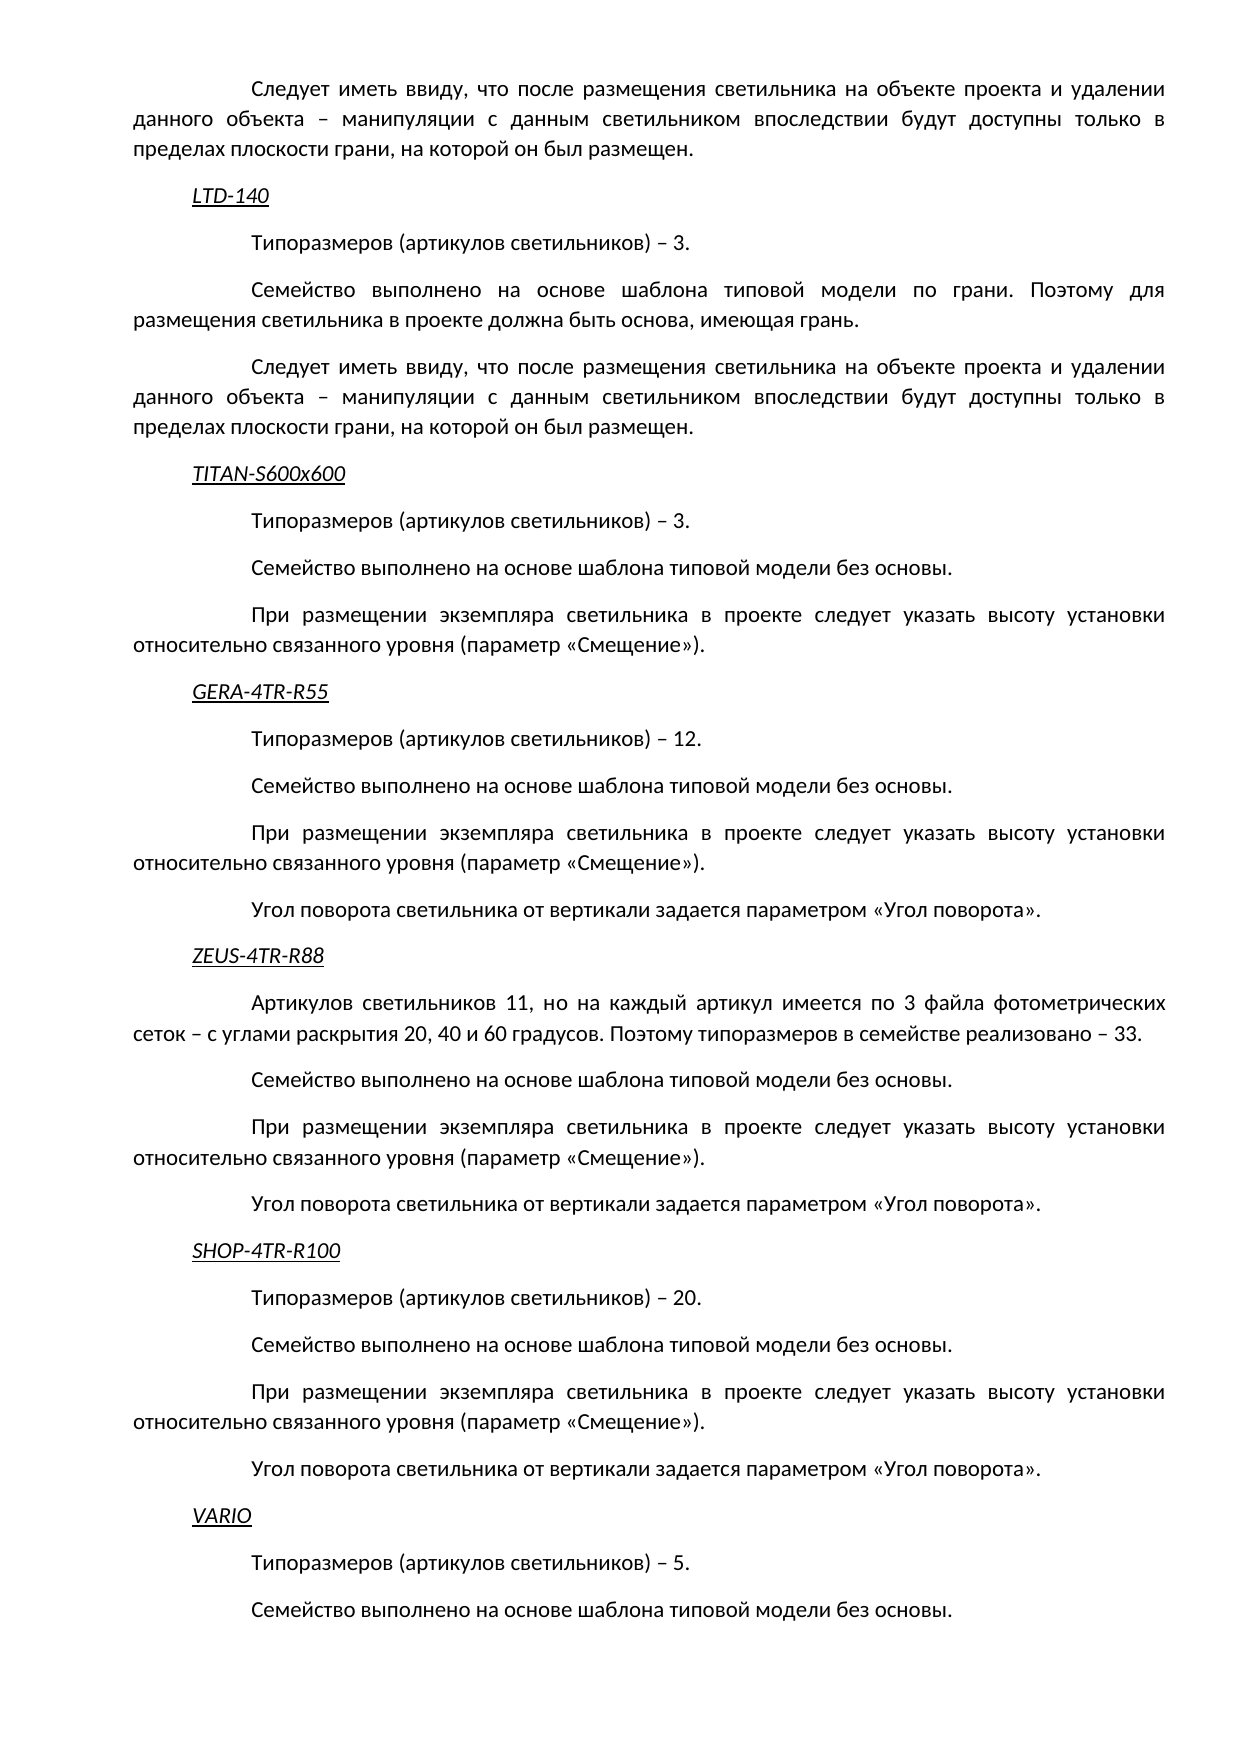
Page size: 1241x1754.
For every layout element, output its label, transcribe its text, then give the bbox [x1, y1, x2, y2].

text Угол поворота светильника от вертикали задается параметром «Угол поворота». [133, 895, 1167, 923]
text SHOP-4TR-R100 [133, 1236, 1167, 1264]
text Семейство выполнено на основе шаблона типовой модели без основы. [133, 1066, 1167, 1093]
text Семейство выполнено на основе шаблона типовой модели без основы. [133, 1595, 1167, 1623]
text При размещении экземпляра светильника в проекте следует указать высоту установки относительно связанного уровня (параметр «Смещение»). [133, 600, 1167, 658]
text Семейство выполнено на основе шаблона типовой модели без основы. [133, 553, 1167, 581]
text Угол поворота светильника от вертикали задается параметром «Угол поворота». [133, 1189, 1167, 1217]
text Типоразмеров (артикулов светильников) – 3. [133, 506, 1167, 534]
text LTD-140 [133, 181, 1167, 209]
text При размещении экземпляра светильника в проекте следует указать высоту установки относительно связанного уровня (параметр «Смещение»). [133, 1377, 1167, 1435]
text Семейство выполнено на основе шаблона типовой модели без основы. [133, 771, 1167, 799]
text Типоразмеров (артикулов светильников) – 20. [133, 1283, 1167, 1311]
text ZEUS-4TR-R88 [133, 942, 1167, 969]
text Угол поворота светильника от вертикали задается параметром «Угол поворота». [133, 1454, 1167, 1482]
text При размещении экземпляра светильника в проекте следует указать высоту установки относительно связанного уровня (параметр «Смещение»). [133, 818, 1167, 876]
text Типоразмеров (артикулов светильников) – 5. [133, 1548, 1167, 1576]
text Семейство выполнено на основе шаблона типовой модели без основы. [133, 1330, 1167, 1358]
text GERA-4TR-R55 [133, 677, 1167, 705]
text TITAN-S600x600 [133, 459, 1167, 487]
text VARIO [133, 1501, 1167, 1529]
text Артикулов светильников 11, но на каждый артикул имеется по 3 файла фотометрических сеток – с углами раскрытия 20, 40 и 60 градусов. Поэтому типоразмеров в семействе реализовано – 33. [133, 988, 1167, 1047]
text При размещении экземпляра светильника в проекте следует указать высоту установки относительно связанного уровня (параметр «Смещение»). [133, 1112, 1167, 1171]
text Семейство выполнено на основе шаблона типовой модели по грани. Поэтому для размещения светильника в проекте должна быть основа, имеющая грань. [133, 275, 1167, 333]
text Типоразмеров (артикулов светильников) – 3. [133, 228, 1167, 256]
text Типоразмеров (артикулов светильников) – 12. [133, 724, 1167, 752]
